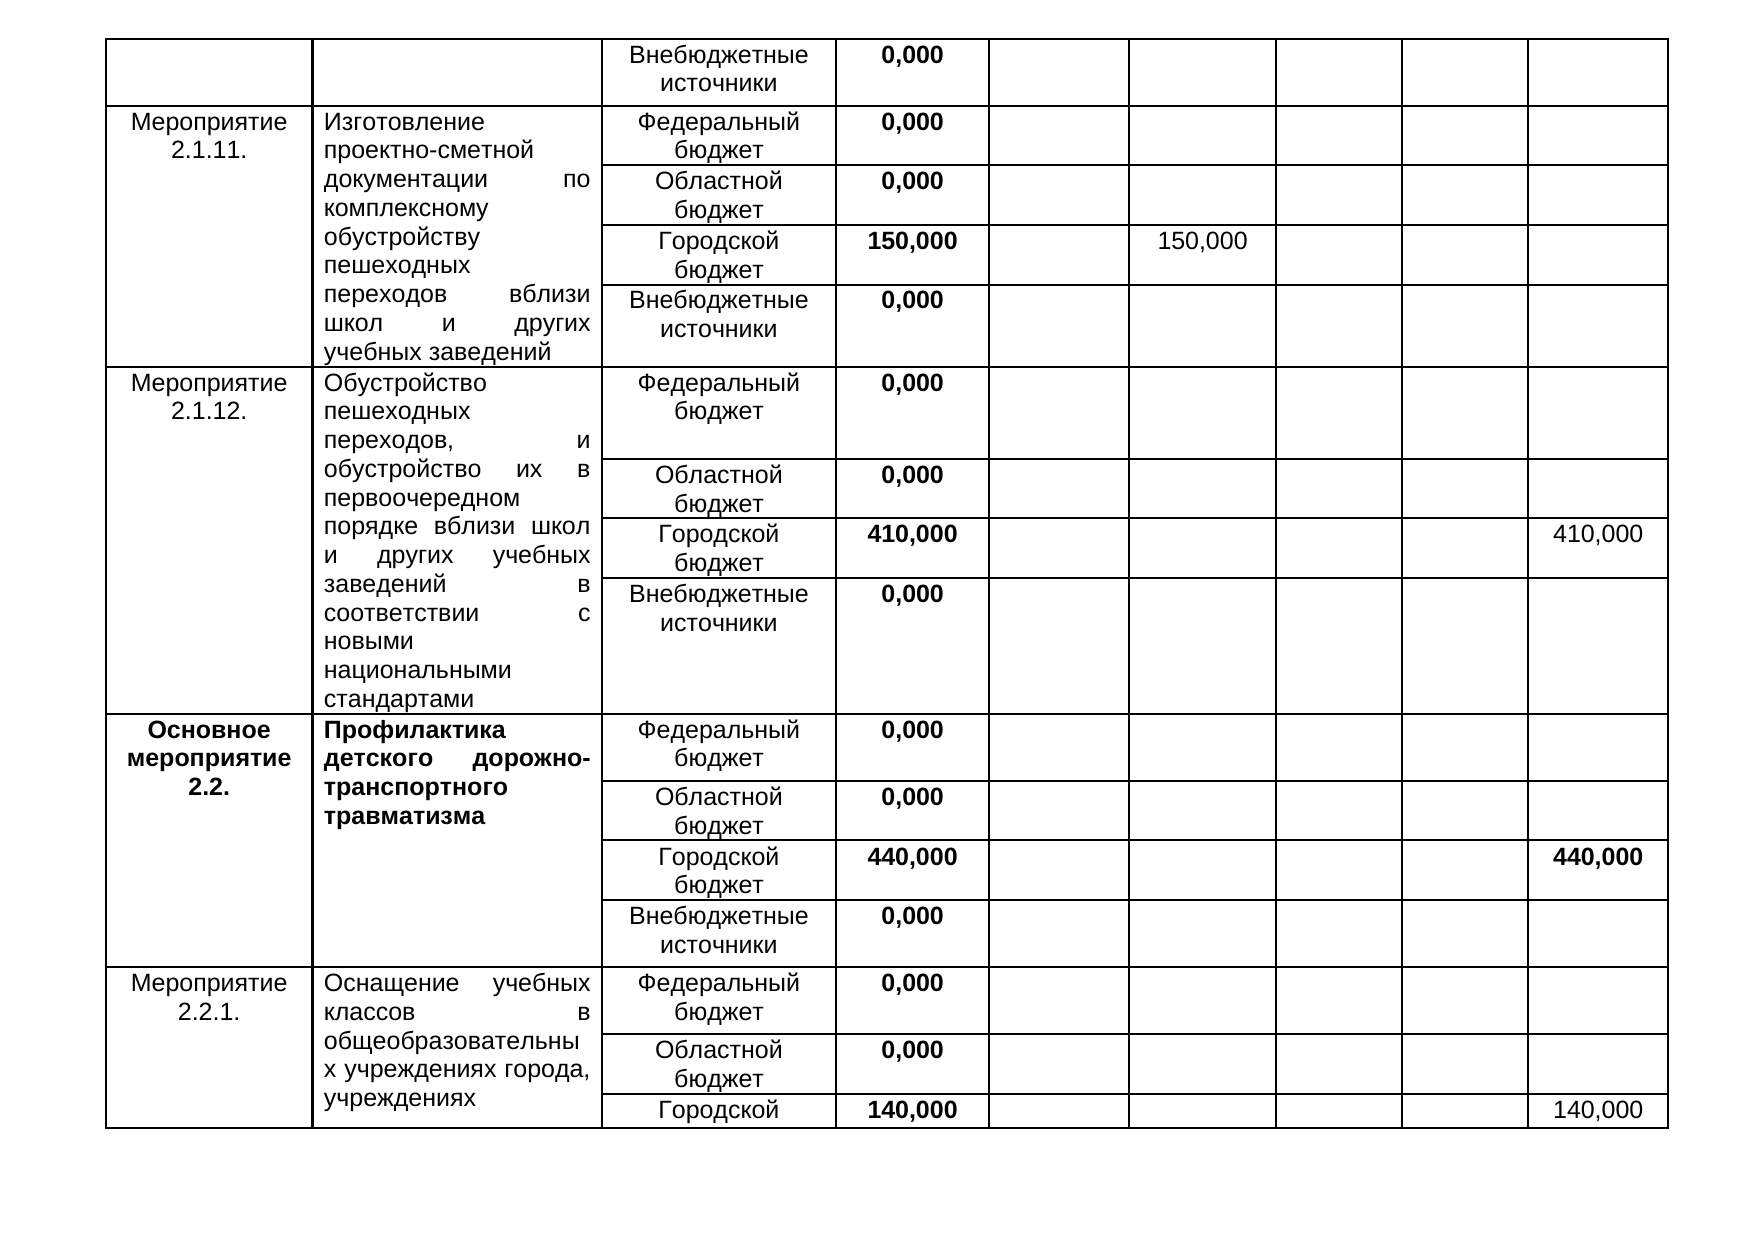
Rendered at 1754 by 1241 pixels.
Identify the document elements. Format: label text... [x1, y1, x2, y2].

table_cell 0,000 [837, 1035, 988, 1093]
table_cell [1529, 968, 1667, 1033]
table_cell [1277, 1035, 1401, 1093]
table_cell [1403, 368, 1527, 458]
table_cell [1529, 286, 1667, 366]
table_cell 0,000 [837, 107, 988, 164]
table_cell Областной бюджет [603, 782, 835, 839]
table_cell [1130, 968, 1275, 1033]
table_cell 440,000 [1529, 841, 1667, 899]
table_cell [1277, 968, 1401, 1033]
table_cell [1277, 715, 1401, 780]
table_cell [1403, 460, 1527, 517]
table_cell Федеральный бюджет [603, 368, 835, 458]
table_cell [1277, 226, 1401, 283]
table_cell [1277, 519, 1401, 577]
table_cell Городской бюджет [603, 1095, 835, 1127]
table_cell 0,000 [837, 166, 988, 224]
table_cell Городской бюджет [603, 519, 835, 577]
table_cell 440,000 [837, 841, 988, 899]
table_cell [1529, 226, 1667, 283]
table_cell 0,000 [837, 968, 988, 1033]
table_cell [1130, 901, 1275, 966]
table_cell [1277, 40, 1401, 105]
table_cell [1130, 166, 1275, 224]
table_cell Мероприятие 2.2.1. [107, 968, 311, 1127]
table_cell [990, 286, 1128, 366]
table_cell [1277, 841, 1401, 899]
table_cell [1130, 579, 1275, 713]
table_cell [990, 107, 1128, 164]
table_cell [1277, 107, 1401, 164]
table_cell [990, 841, 1128, 899]
table_cell Внебюджетные источники [603, 579, 835, 713]
table_cell 140,000 [1529, 1095, 1667, 1127]
table_cell [1529, 715, 1667, 780]
table_cell [990, 519, 1128, 577]
table_cell [1529, 901, 1667, 966]
table_cell [990, 1095, 1128, 1127]
table_cell [1403, 782, 1527, 839]
table_cell [1277, 901, 1401, 966]
table_cell [1130, 519, 1275, 577]
table_cell [1529, 107, 1667, 164]
table_cell Областной бюджет [603, 460, 835, 517]
table_cell [1277, 460, 1401, 517]
table_cell Внебюджетные источники [603, 40, 835, 105]
table_cell Мероприятие 2.1.12. [107, 368, 311, 713]
table_cell 150,000 [837, 226, 988, 283]
table_cell [1130, 460, 1275, 517]
table_cell [1403, 286, 1527, 366]
table_cell Внебюджетные источники [603, 901, 835, 966]
table_cell [1403, 841, 1527, 899]
table_cell [1529, 1035, 1667, 1093]
table_cell 0,000 [837, 460, 988, 517]
table_cell [1529, 40, 1667, 105]
table_cell [990, 901, 1128, 966]
table_cell [1403, 901, 1527, 966]
table_cell [990, 368, 1128, 458]
table_cell [1277, 286, 1401, 366]
table_cell 410,000 [837, 519, 988, 577]
table_cell [990, 460, 1128, 517]
table_cell [1130, 368, 1275, 458]
table_cell 0,000 [837, 368, 988, 458]
table_cell Федеральный бюджет [603, 715, 835, 780]
table_cell Областной бюджет [603, 1035, 835, 1093]
table_cell Внебюджетные источники [603, 286, 835, 366]
table_cell 0,000 [837, 40, 988, 105]
table_cell [1403, 579, 1527, 713]
table_cell Федеральный бюджет [603, 968, 835, 1033]
table_cell [1130, 1095, 1275, 1127]
table_cell Федеральный бюджет [603, 107, 835, 164]
table_cell [990, 968, 1128, 1033]
table_cell 0,000 [837, 286, 988, 366]
table_cell [1130, 715, 1275, 780]
table_cell [990, 1035, 1128, 1093]
table_cell 140,000 [837, 1095, 988, 1127]
table_cell Мероприятие 2.1.11. [107, 107, 311, 366]
table_cell [1403, 40, 1527, 105]
table_cell [1130, 286, 1275, 366]
table_cell [1130, 40, 1275, 105]
table_cell [1130, 107, 1275, 164]
table_cell Областной бюджет [603, 166, 835, 224]
table_cell [990, 40, 1128, 105]
table_cell 410,000 [1529, 519, 1667, 577]
table_cell [1529, 368, 1667, 458]
table_cell Обустройство пешеходных переходов, и обустройство их в первоочередном порядке вблизи школ и других учебных заведений в соответствии с новыми национальными стандартами [314, 368, 601, 713]
table_cell [1130, 782, 1275, 839]
table_cell [1277, 782, 1401, 839]
table_cell [1277, 368, 1401, 458]
table_cell [1529, 579, 1667, 713]
table_cell [990, 579, 1128, 713]
table_cell [990, 715, 1128, 780]
table_cell 150,000 [1130, 226, 1275, 283]
table_cell [990, 226, 1128, 283]
table_cell [1130, 1035, 1275, 1093]
table_cell 0,000 [837, 715, 988, 780]
table_cell [1403, 226, 1527, 283]
table_cell [1529, 460, 1667, 517]
table_cell [1403, 166, 1527, 224]
table_cell [1277, 1095, 1401, 1127]
table_cell Профилактика детского дорожно-транспортного травматизма [314, 715, 601, 966]
table_cell Основное мероприятие 2.2. [107, 715, 311, 966]
table_cell 0,000 [837, 901, 988, 966]
table_cell Городской бюджет [603, 226, 835, 283]
table_cell [1277, 166, 1401, 224]
table_cell [1403, 107, 1527, 164]
table_cell [1403, 1095, 1527, 1127]
table_cell [1403, 1035, 1527, 1093]
table_cell Городской бюджет [603, 841, 835, 899]
table_cell Изготовление проектно-сметной документации по комплексному обустройству пешеходных переходов вблизи школ и других учебных заведений [314, 107, 601, 366]
table_cell [990, 782, 1128, 839]
table_cell [1403, 519, 1527, 577]
table_cell [1403, 968, 1527, 1033]
table_cell [990, 166, 1128, 224]
table_cell [1529, 782, 1667, 839]
table_cell [1529, 166, 1667, 224]
table_cell Оснащение учебных классов в общеобразовательных учреждениях города, учреждениях дополнительного образования современными средствами обучения Правилам дорожного движения [314, 968, 601, 1127]
table_cell [1277, 579, 1401, 713]
table_cell [1130, 841, 1275, 899]
table_cell [1403, 715, 1527, 780]
table_cell 0,000 [837, 782, 988, 839]
table_cell 0,000 [837, 579, 988, 713]
